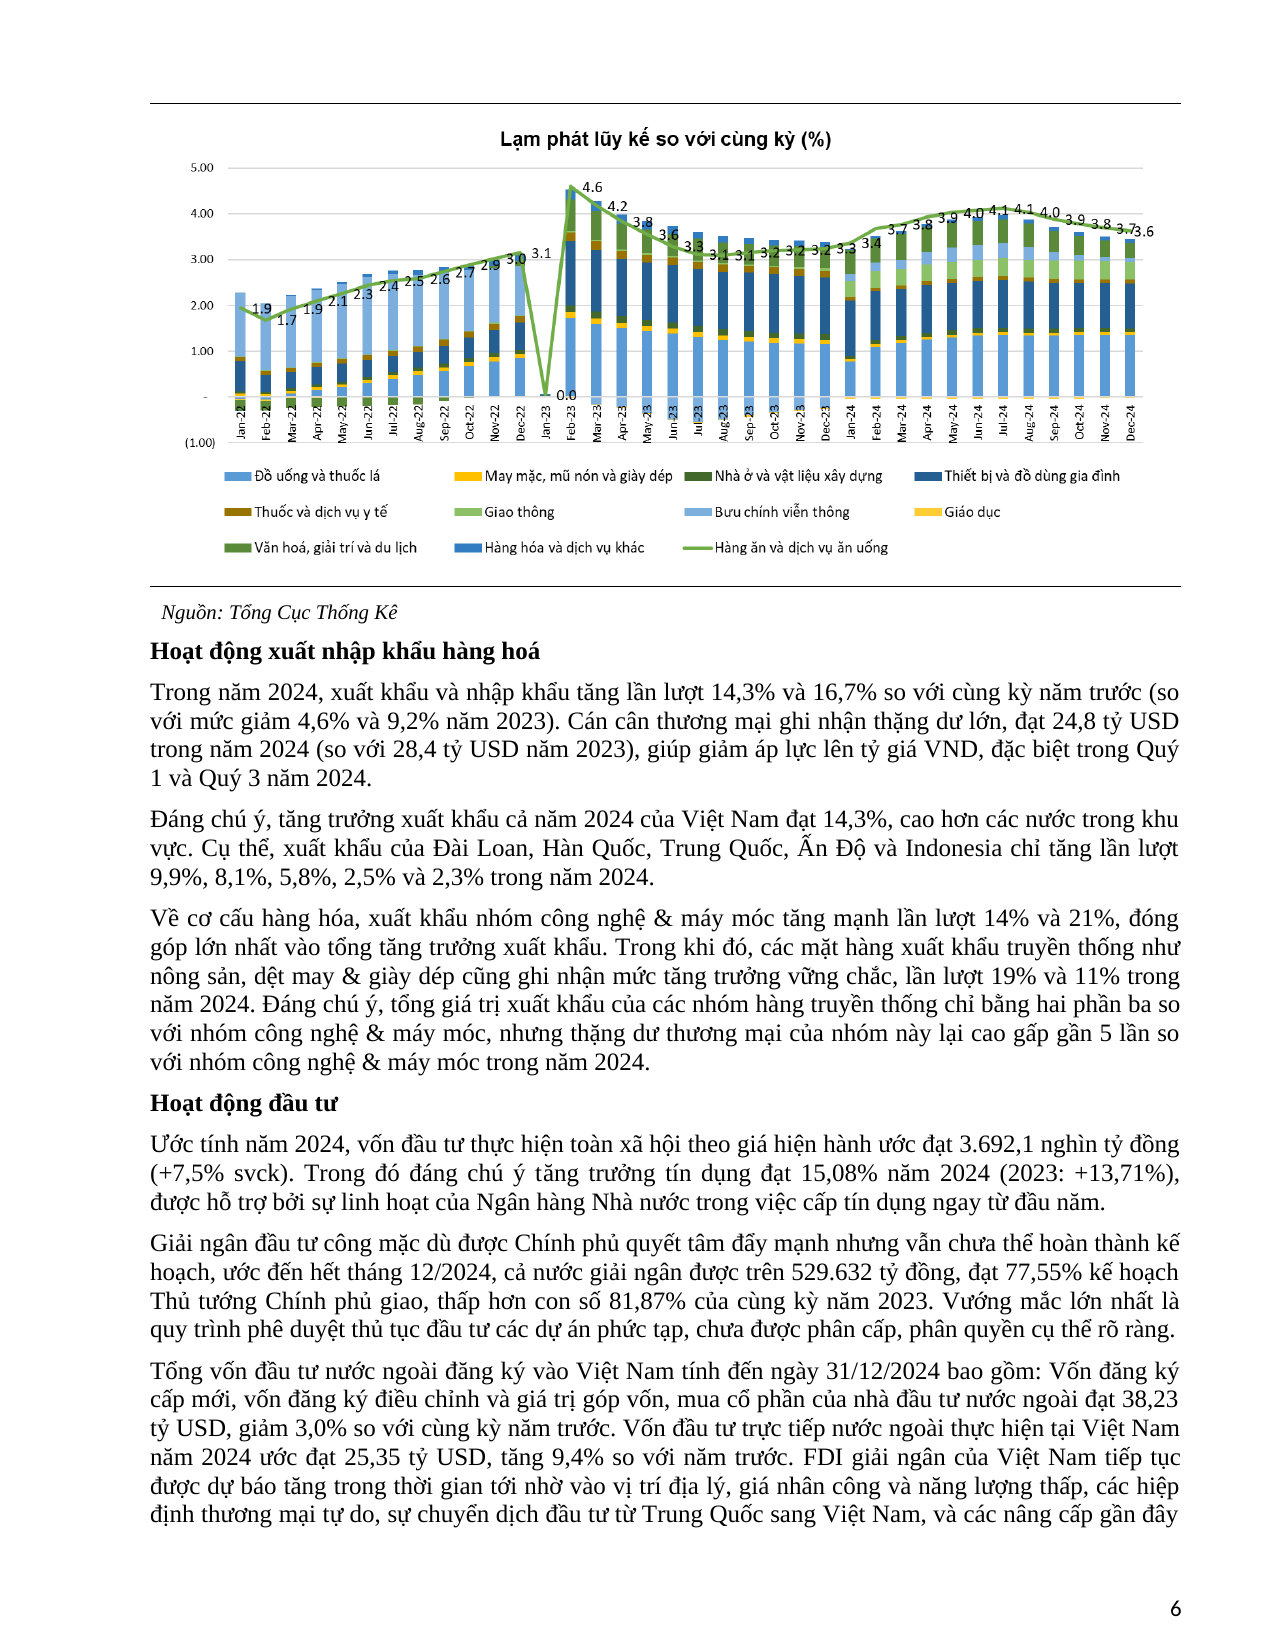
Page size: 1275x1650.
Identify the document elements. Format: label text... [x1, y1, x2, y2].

picture [173, 116, 1158, 574]
text Đáng chú ý, tăng trưởng xuất khẩu cả năm 2024 của Việt Nam đạt 14,3%, cao hơn các nước trong khu vực. Cụ thể, xuất khẩu của Đài Loan, Hàn Quốc, Trung Quốc, Ấn Độ và Indonesia chỉ tăng lần lượt 9,9%, 8,1%, 5,8%, 2,5% và 2,3% trong năm 2024. [150, 804, 1181, 891]
table_cell [150, 104, 1181, 586]
text Giải ngân đầu tư công mặc dù được Chính phủ quyết tâm đẩy mạnh nhưng vẫn chưa thể hoàn thành kế hoạch, ước đến hết tháng 12/2024, cả nước giải ngân được trên 529.632 tỷ đồng, đạt 77,55% kế hoạch Thủ tướng Chính phủ giao, thấp hơn con số 81,87% của cùng kỳ năm 2023. Vướng mắc lớn nhất là quy trình phê duyệt thủ tục đầu tư các dự án phức tạp, chưa được phân cấp, phân quyền cụ thể rõ ràng. [150, 1228, 1181, 1343]
text Về cơ cấu hàng hóa, xuất khẩu nhóm công nghệ & máy móc tăng mạnh lần lượt 14% và 21%, đóng góp lớn nhất vào tổng tăng trưởng xuất khẩu. Trong khi đó, các mặt hàng xuất khẩu truyền thống như nông sản, dệt may & giày dép cũng ghi nhận mức tăng trưởng vững chắc, lần lượt 19% và 11% trong năm 2024. Đáng chú ý, tổng giá trị xuất khẩu của các nhóm hàng truyền thống chỉ bằng hai phần ba so với nhóm công nghệ & máy móc, nhưng thặng dư thương mại của nhóm này lại cao gấp gần 5 lần so với nhóm công nghệ & máy móc trong năm 2024. [150, 903, 1181, 1076]
text Trong năm 2024, xuất khẩu và nhập khẩu tăng lần lượt 14,3% và 16,7% so với cùng kỳ năm trước (so với mức giảm 4,6% và 9,2% năm 2023). Cán cân thương mại ghi nhận thặng dư lớn, đạt 24,8 tỷ USD trong năm 2024 (so với 28,4 tỷ USD năm 2023), giúp giảm áp lực lên tỷ giá VND, đặc biệt trong Quý 1 và Quý 3 năm 2024. [150, 677, 1181, 792]
text Hoạt động đầu tư [150, 1088, 1181, 1117]
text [150, 1356, 1181, 1528]
text Ước tính năm 2024, vốn đầu tư thực hiện toàn xã hội theo giá hiện hành ước đạt 3.692,1 nghìn tỷ đồng (+7,5% svck). Trong đó đáng chú ý tăng trưởng tín dụng đạt 15,08% năm 2024 (2023: +13,71%), được hỗ trợ bởi sự linh hoạt của Ngân hàng Nhà nước trong việc cấp tín dụng ngay từ đầu năm. [150, 1129, 1181, 1216]
text Hoạt động xuất nhập khẩu hàng hoá [150, 636, 1181, 664]
table_cell Nguồn: Tổng Cục Thống Kê [150, 587, 1181, 636]
